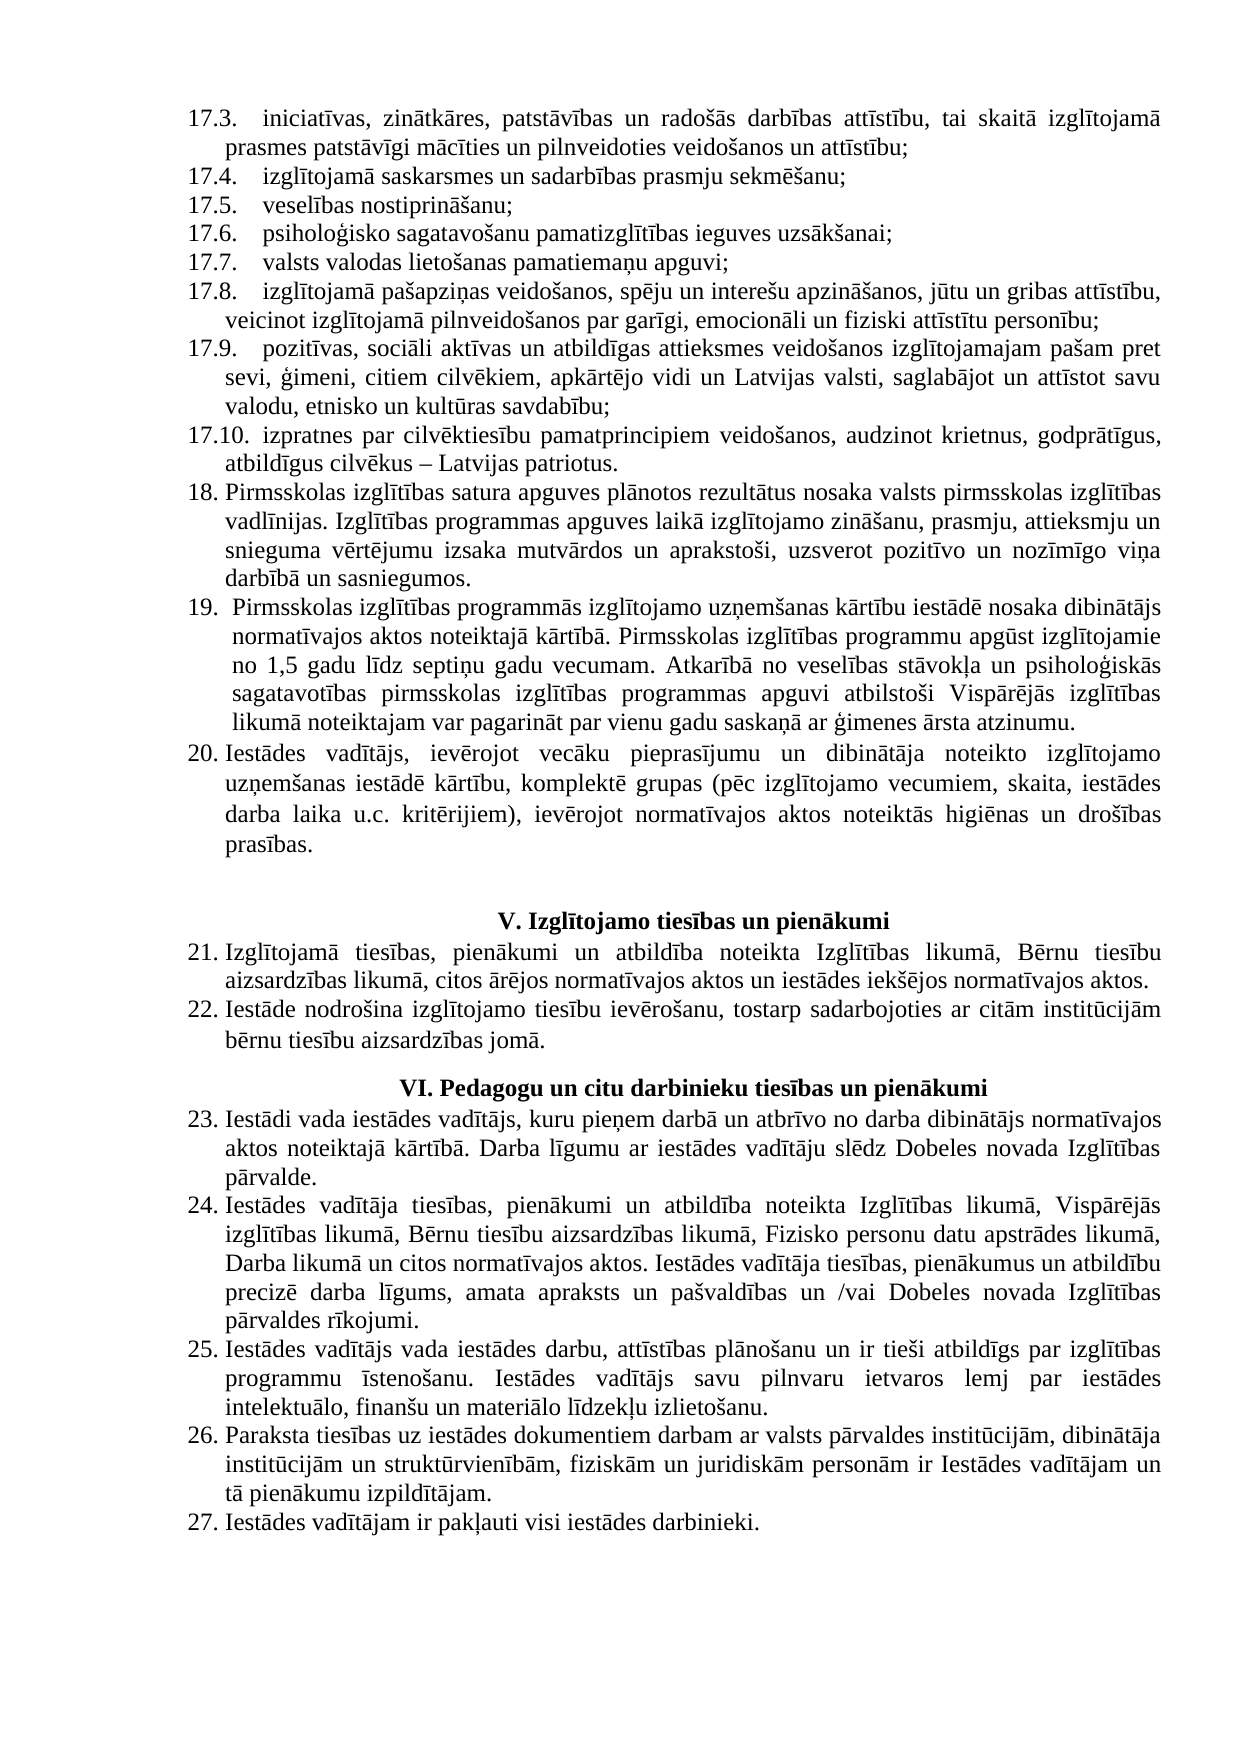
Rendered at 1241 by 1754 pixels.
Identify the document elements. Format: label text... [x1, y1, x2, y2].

list Paraksta tiesības uz iestādes dokumentiem darbam ar valsts pārvaldes institūcijām, dibinātāja institūcijām un struktūrvienībām, fiziskām un juridiskām personām ir Iestādes vadītājam un tā pienākumu izpildītājam. [187, 1420, 1162, 1507]
list Iestāde nodrošina izglītojamo tiesību ievērošanu, tostarp sadarbojoties ar citām institūcijām bērnu tiesību aizsardzības jomā. [187, 994, 1162, 1054]
list Pirmsskolas izglītības programmās izglītojamo uzņemšanas kārtību iestādē nosaka dibinātājs normatīvajos aktos noteiktajā kārtībā. Pirmsskolas izglītības programmu apgūst izglītojamie no 1,5 gadu līdz septiņu gadu vecumam. Atkarībā no veselības stāvokļa un psiholoģiskās sagatavotības pirmsskolas izglītības programmas apguvi atbilstoši Vispārējās izglītības likumā noteiktajam var pagarināt par vienu gadu saskaņā ar ģimenes ārsta atzinumu. [187, 592, 1162, 736]
list Iestādes vadītāja tiesības, pienākumi un atbildība noteikta Izglītības likumā, Vispārējās izglītības likumā, Bērnu tiesību aizsardzības likumā, Fizisko personu datu apstrādes likumā, Darba likumā un citos normatīvajos aktos. Iestādes vadītāja tiesības, pienākumus un atbildību precizē darba līgums, amata apraksts un pašvaldības un /vai Dobeles novada Izglītības pārvaldes rīkojumi. [187, 1190, 1162, 1334]
list izpratnes par cilvēktiesību pamatprincipiem veidošanos, audzinot krietnus, godprātīgus, atbildīgus cilvēkus – Latvijas patriotus. [187, 420, 1162, 477]
text V. Izglītojamo tiesības un pienākumi [225, 906, 1162, 934]
text VI. Pedagogu un citu darbinieku tiesības un pienākumi [225, 1073, 1162, 1102]
list Iestādes vadītājs, ievērojot vecāku pieprasījumu un dibinātāja noteikto izglītojamo uzņemšanas iestādē kārtību, komplektē grupas (pēc izglītojamo vecumiem, skaita, iestādes darba laika u.c. kritērijiem), ievērojot normatīvajos aktos noteiktās higiēnas un drošības prasības. [187, 736, 1162, 858]
list Iestādes vadītājs vada iestādes darbu, attīstības plānošanu un ir tieši atbildīgs par izglītības programmu īstenošanu. Iestādes vadītājs savu pilnvaru ietvaros lemj par iestādes intelektuālo, finanšu un materiālo līdzekļu izlietošanu. [187, 1334, 1162, 1420]
list Pirmsskolas izglītības satura apguves plānotos rezultātus nosaka valsts pirmsskolas izglītības vadlīnijas. Izglītības programmas apguves laikā izglītojamo zināšanu, prasmju, attieksmju un snieguma vērtējumu izsaka mutvārdos un aprakstoši, uzsverot pozitīvo un nozīmīgo viņa darbībā un sasniegumos. [187, 477, 1162, 592]
list Iestādi vada iestādes vadītājs, kuru pieņem darbā un atbrīvo no darba dibinātājs normatīvajos aktos noteiktajā kārtībā. Darba līgumu ar iestādes vadītāju slēdz Dobeles novada Izglītības pārvalde. [187, 1104, 1162, 1190]
list Iestādes vadītājam ir pakļauti visi iestādes darbinieki. [187, 1507, 1162, 1535]
list iniciatīvas, zinātkāres, patstāvības un radošās darbības attīstību, tai skaitā izglītojamā prasmes patstāvīgi mācīties un pilnveidoties veidošanos un attīstību; [187, 103, 1162, 161]
list veselības nostiprināšanu; [187, 190, 1162, 218]
list izglītojamā pašapziņas veidošanos, spēju un interešu apzināšanos, jūtu un gribas attīstību, veicinot izglītojamā pilnveidošanos par garīgi, emocionāli un fiziski attīstītu personību; [187, 276, 1162, 333]
list izglītojamā saskarsmes un sadarbības prasmju sekmēšanu; [187, 161, 1162, 190]
list pozitīvas, sociāli aktīvas un atbildīgas attieksmes veidošanos izglītojamajam pašam pret sevi, ģimeni, citiem cilvēkiem, apkārtējo vidi un Latvijas valsti, saglabājot un attīstot savu valodu, etnisko un kultūras savdabību; [187, 333, 1162, 420]
list valsts valodas lietošanas pamatiemaņu apguvi; [187, 247, 1162, 276]
list psiholoģisko sagatavošanu pamatizglītības ieguves uzsākšanai; [187, 218, 1162, 247]
list Izglītojamā tiesības, pienākumi un atbildība noteikta Izglītības likumā, Bērnu tiesību aizsardzības likumā, citos ārējos normatīvajos aktos un iestādes iekšējos normatīvajos aktos. [187, 937, 1162, 994]
